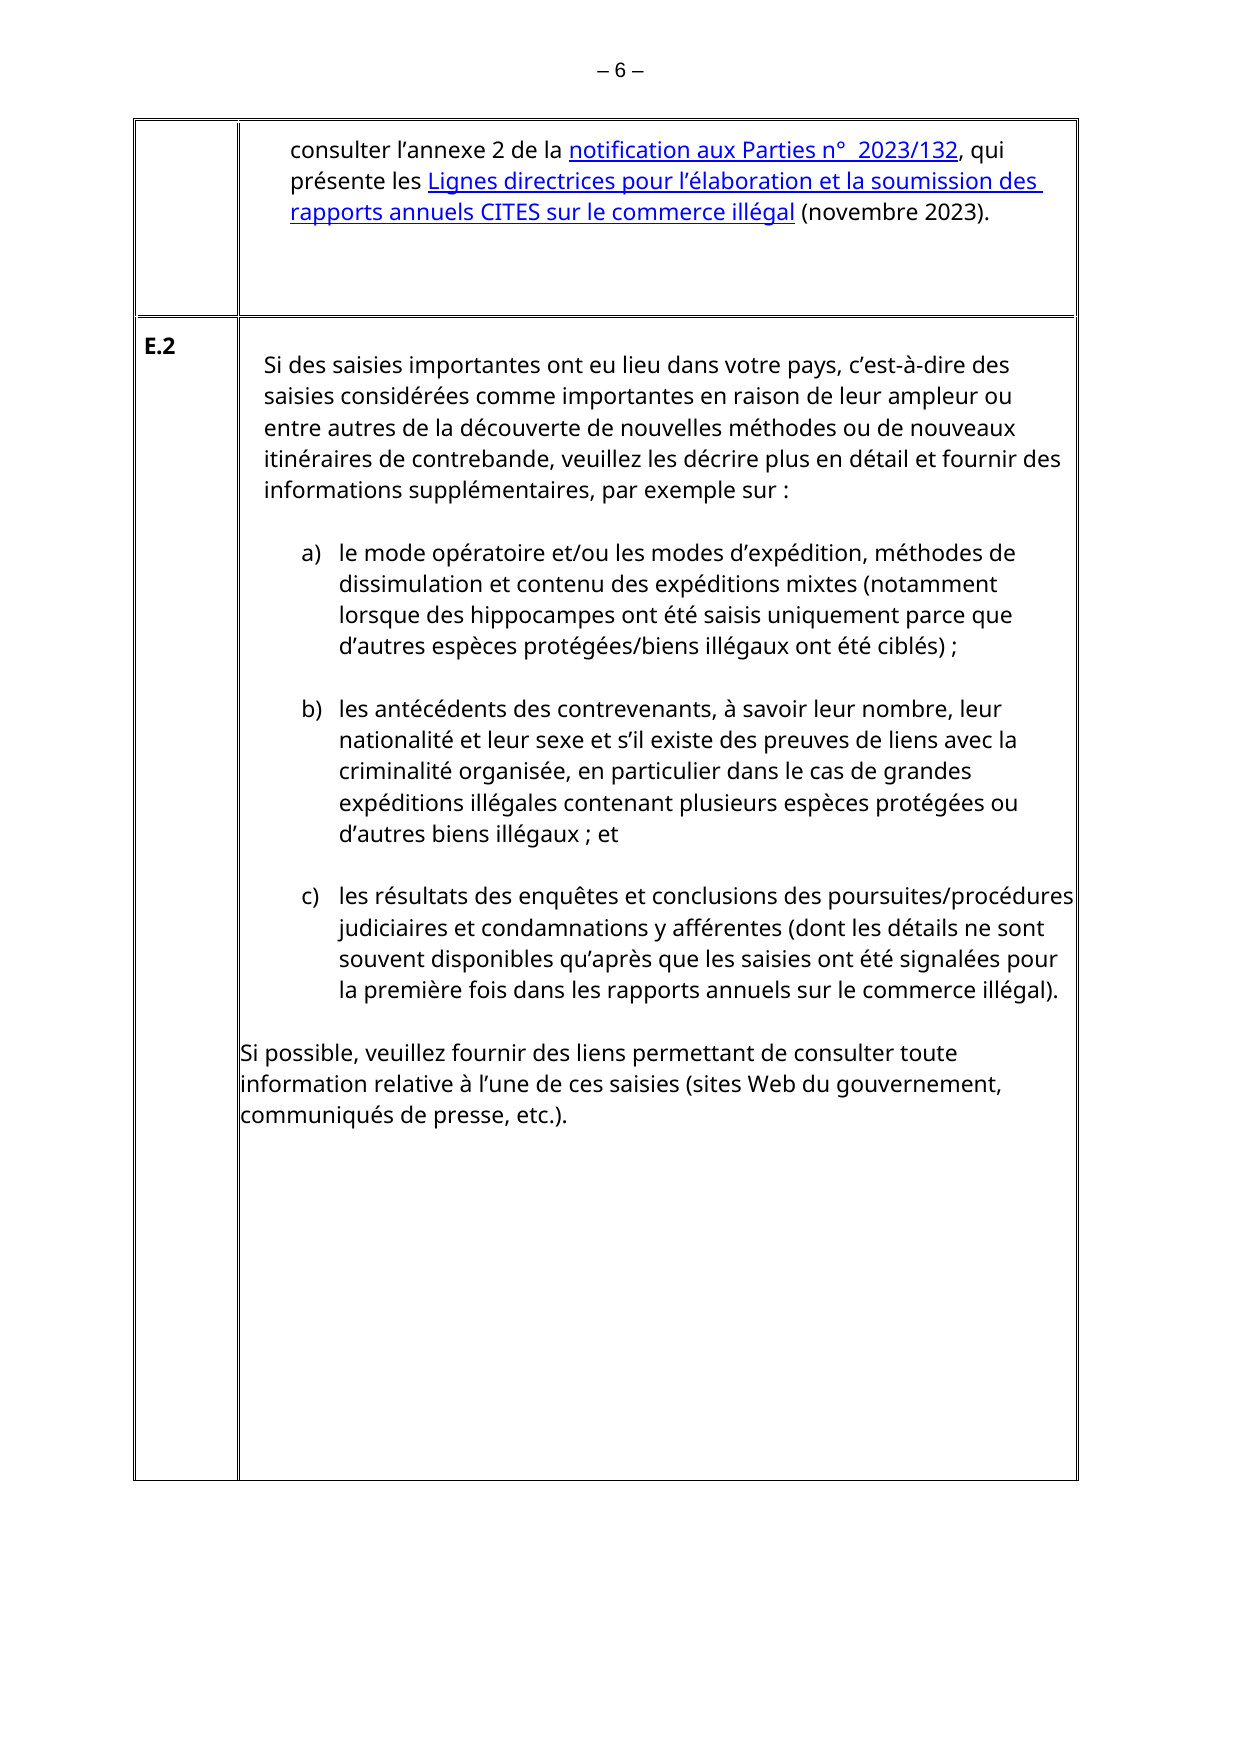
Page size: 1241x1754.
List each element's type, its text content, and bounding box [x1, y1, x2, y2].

table_cell E.2 [136, 315, 237, 1480]
table_cell Si des saisies importantes ont eu lieu dans votre pays, c’est-à-dire des saisies considérées comme importantes en raison de leur ampleur ou entre autres de la découverte de nouvelles méthodes ou de nouveaux itinéraires de contrebande, veuillez les décrire plus en détail et fournir des informations supplémentaires, par exemple sur : le mode opératoire et/ou les modes d’expédition, méthodes de dissimulation et contenu des expéditions mixtes (notamment lorsque des hippocampes ont été saisis uniquement parce que d’autres espèces protégées/biens illégaux ont été ciblés) ; les antécédents des contrevenants, à savoir leur nombre, leur nationalité et leur sexe et s’il existe des preuves de liens avec la criminalité organisée, en particulier dans le cas de grandes expéditions illégales contenant plusieurs espèces protégées ou d’autres biens illégaux ; et les résultats des enquêtes et conclusions des poursuites/procédures judiciaires et condamnations y afférentes (dont les détails ne sont souvent disponibles qu’après que les saisies ont été signalées pour la première fois dans les rapports annuels sur le commerce illégal). Si possible, veuillez fournir des liens permettant de consulter toute information relative à l’une de ces saisies (sites Web du gouvernement, communiqués de presse, etc.). [240, 315, 1076, 1480]
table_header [239, 121, 1076, 315]
table_header E.1 [136, 121, 238, 315]
